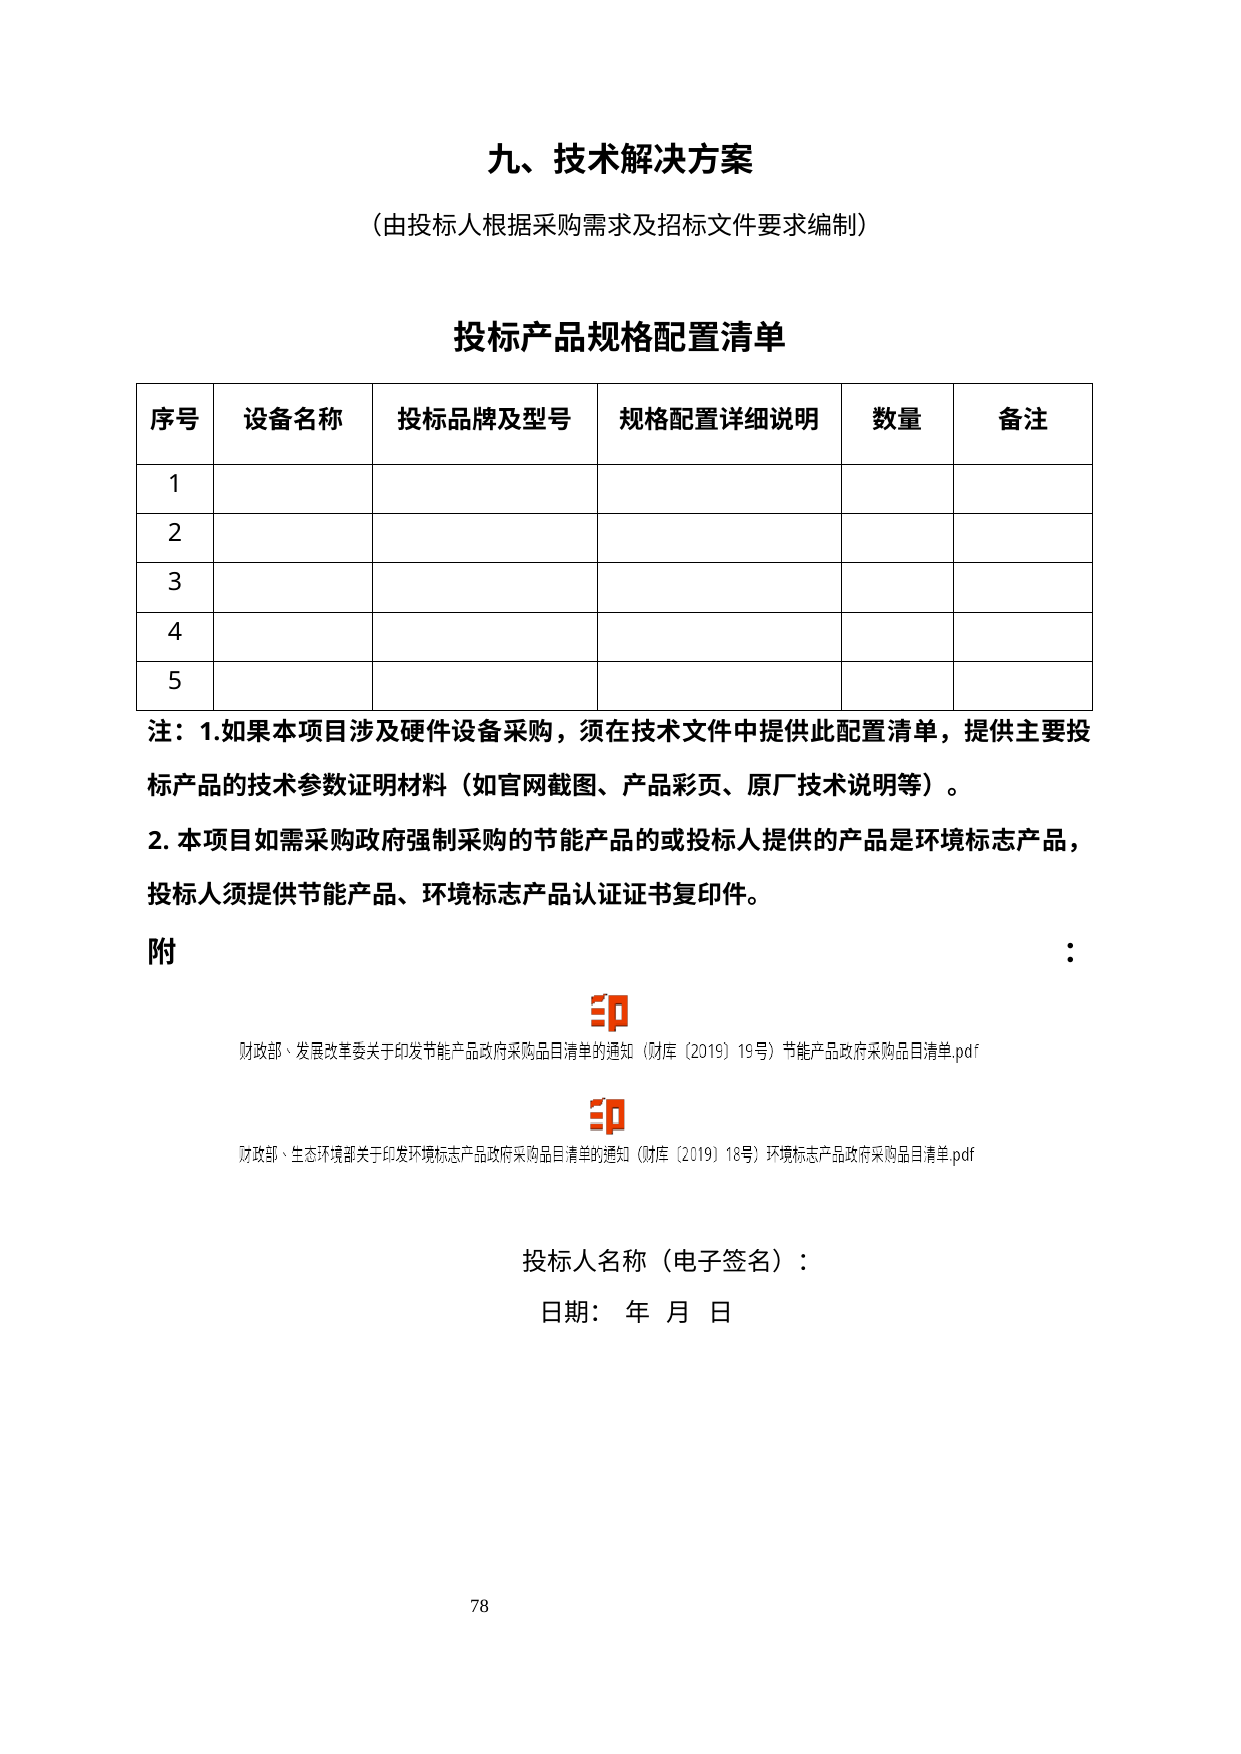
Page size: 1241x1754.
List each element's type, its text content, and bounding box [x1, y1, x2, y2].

text 附： [148, 929, 1092, 1178]
table_cell [214, 563, 372, 612]
table_cell [954, 465, 1092, 513]
table_cell 4 [137, 613, 213, 661]
table_header 数量 [842, 384, 953, 463]
text 投标人名称（电子签名）： [148, 1241, 1092, 1278]
table_header 序号 [137, 384, 213, 463]
table_cell [842, 514, 953, 562]
table_cell [598, 465, 841, 513]
text （由投标人根据采购需求及招标文件要求编制） [148, 205, 1092, 241]
table_cell 2 [137, 514, 213, 562]
table_cell [954, 514, 1092, 562]
table_header 设备名称 [214, 384, 372, 463]
text 九、技术解决方案 [148, 133, 1092, 181]
table_cell [373, 662, 597, 710]
table_cell [373, 613, 597, 661]
table_cell [954, 563, 1092, 612]
table_cell [214, 465, 372, 513]
table_cell [954, 613, 1092, 661]
text 日期： 年 月 日 [148, 1292, 1092, 1328]
table_cell [598, 662, 841, 710]
table_cell [598, 514, 841, 562]
table_cell [214, 514, 372, 562]
table_cell [214, 662, 372, 710]
text 注：1.如果本项目涉及硬件设备采购，须在技术文件中提供此配置清单，提供主要投标产品的技术参数证明材料（如官网截图、产品彩页、原厂技术说明等）。 [148, 711, 1092, 802]
table_cell [598, 613, 841, 661]
table_cell [954, 662, 1092, 710]
table_cell [842, 662, 953, 710]
table_header 规格配置详细说明 [598, 384, 841, 463]
table_cell [214, 613, 372, 661]
table_header 投标品牌及型号 [373, 384, 597, 463]
table_cell [598, 563, 841, 612]
text 投标产品规格配置清单 [148, 311, 1092, 359]
table_cell [373, 563, 597, 612]
table_cell [842, 563, 953, 612]
table_cell [842, 613, 953, 661]
text 2. 本项目如需采购政府强制采购的节能产品的或投标人提供的产品是环境标志产品，投标人须提供节能产品、环境标志产品认证证书复印件。 [148, 820, 1092, 911]
table_cell 5 [137, 662, 213, 710]
table_cell [373, 514, 597, 562]
table_cell [842, 465, 953, 513]
table_cell 3 [137, 563, 213, 612]
table_cell [373, 465, 597, 513]
table_cell 1 [137, 465, 213, 513]
table_header 备注 [954, 384, 1092, 463]
